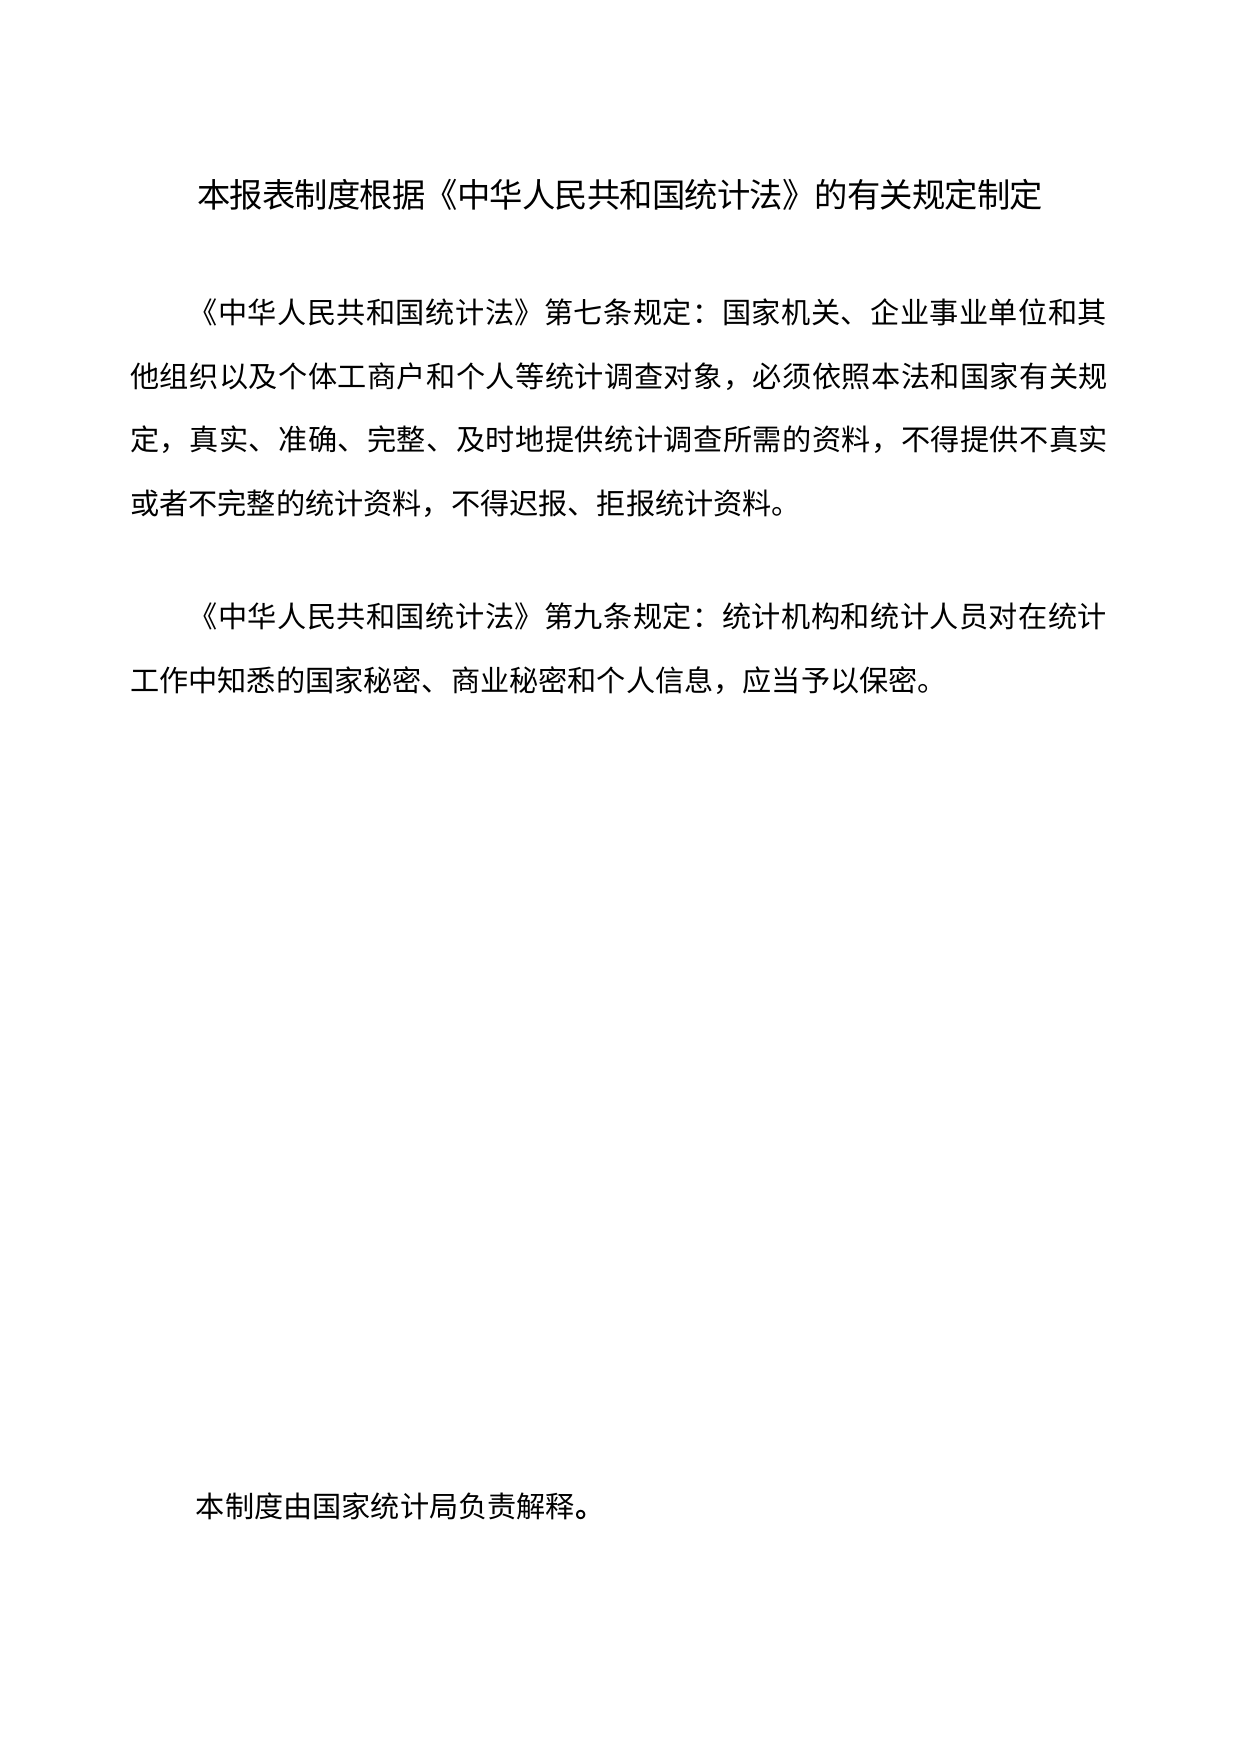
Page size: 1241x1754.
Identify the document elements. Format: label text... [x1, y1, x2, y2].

text 《中华人民共和国统计法》第七条规定：国家机关、企业事业单位和其他组织以及个体工商户和个人等统计调查对象，必须依照本法和国家有关规定，真实、准确、完整、及时地提供统计调查所需的资料，不得提供不真实或者不完整的统计资料，不得迟报、拒报统计资料。 [130, 290, 1110, 523]
text 《中华人民共和国统计法》第九条规定：统计机构和统计人员对在统计工作中知悉的国家秘密、商业秘密和个人信息，应当予以保密。 [130, 594, 1110, 700]
text 本制度由国家统计局负责解释。 [130, 1484, 1110, 1526]
text 本报表制度根据《中华人民共和国统计法》的有关规定制定 [130, 177, 1110, 215]
